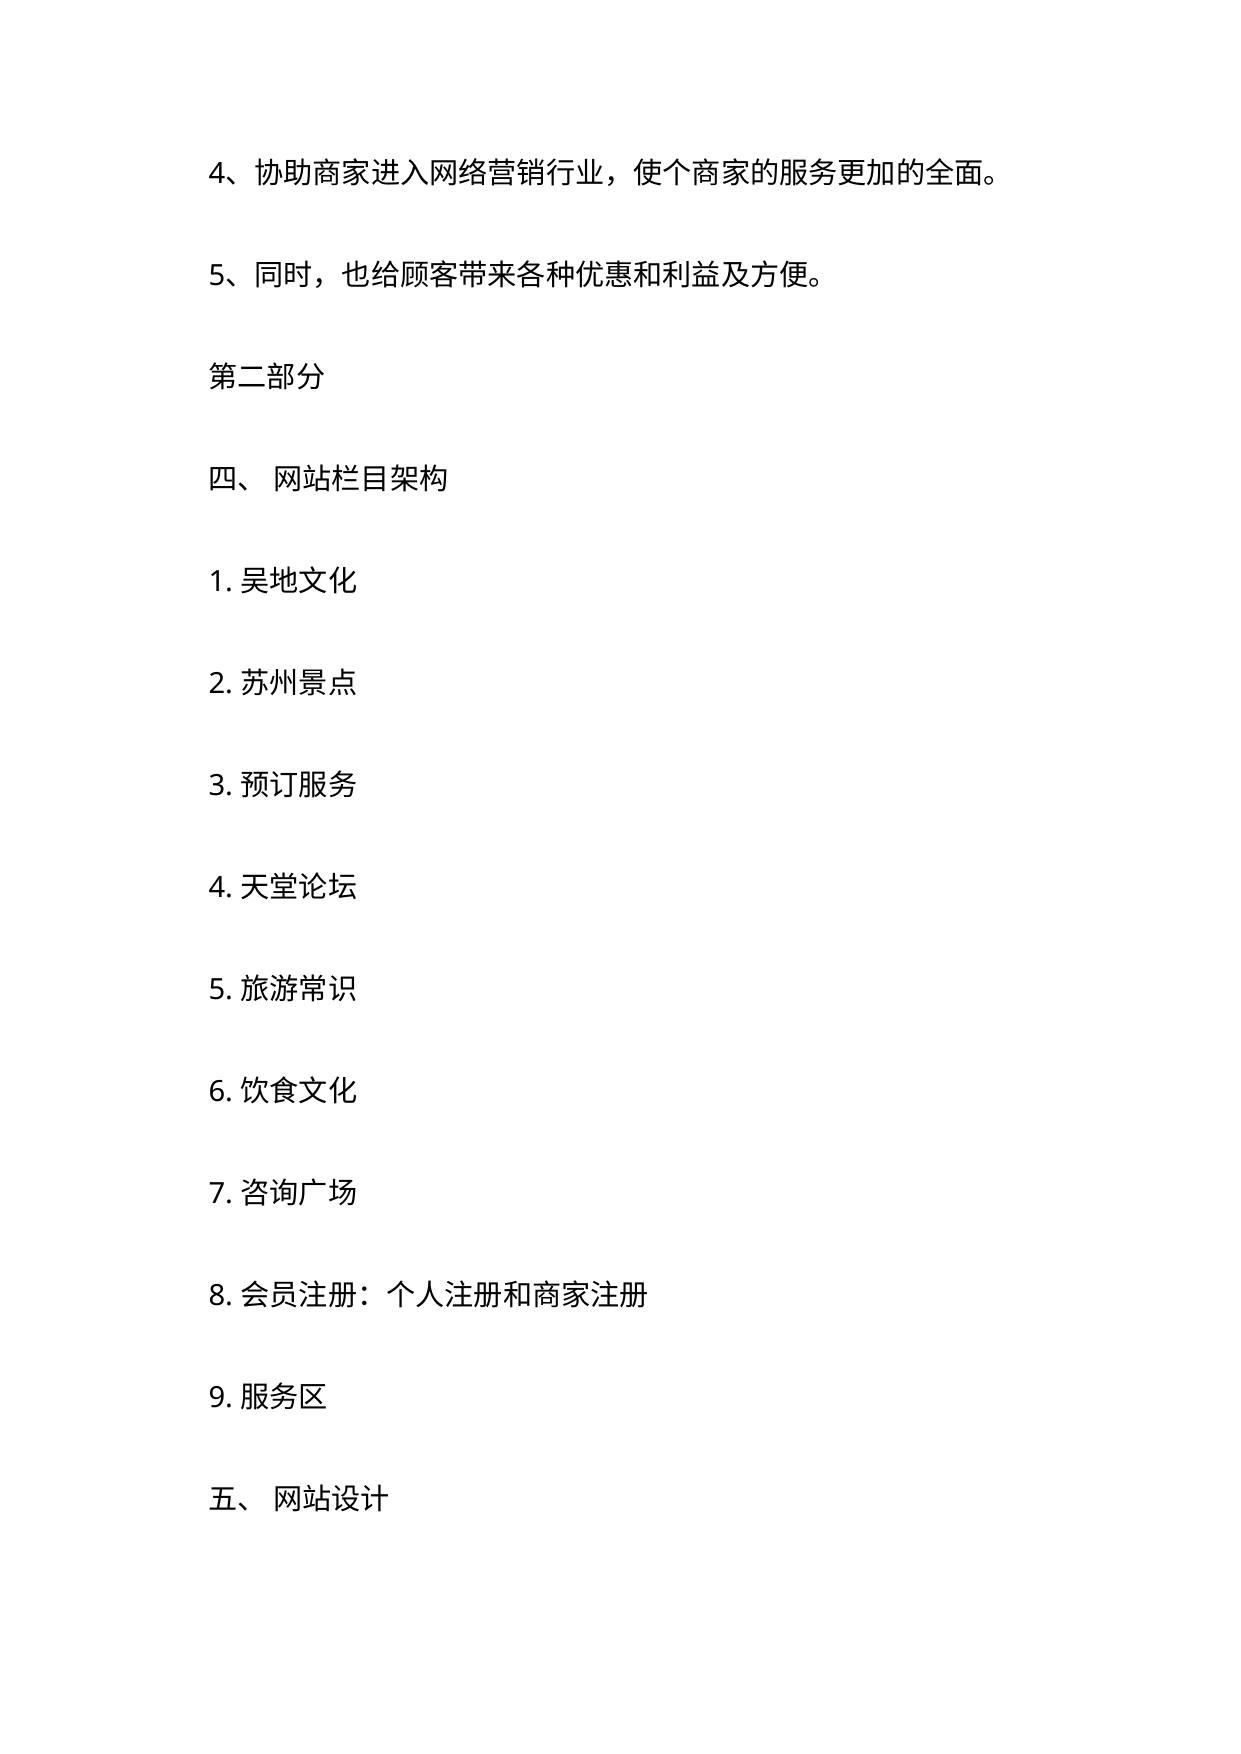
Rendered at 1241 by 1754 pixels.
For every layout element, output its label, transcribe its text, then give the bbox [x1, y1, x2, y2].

text 5、同时，也给顾客带来各种优惠和利益及方便。 [150, 252, 1090, 294]
text 8. 会员注册：个人注册和商家注册 [150, 1271, 1090, 1314]
text 五、 网站设计 [150, 1475, 1090, 1518]
text 6. 饮食文化 [150, 1067, 1090, 1110]
text 2. 苏州景点 [150, 659, 1090, 702]
text 7. 咨询广场 [150, 1169, 1090, 1212]
text 第二部分 [150, 354, 1090, 396]
text 1. 吴地文化 [150, 557, 1090, 600]
text 四、 网站栏目架构 [150, 456, 1090, 498]
text 9. 服务区 [150, 1373, 1090, 1416]
text 4. 天堂论坛 [150, 863, 1090, 906]
text 3. 预订服务 [150, 761, 1090, 804]
text 5. 旅游常识 [150, 965, 1090, 1008]
text 4、协助商家进入网络营销行业，使个商家的服务更加的全面。 [150, 150, 1090, 192]
